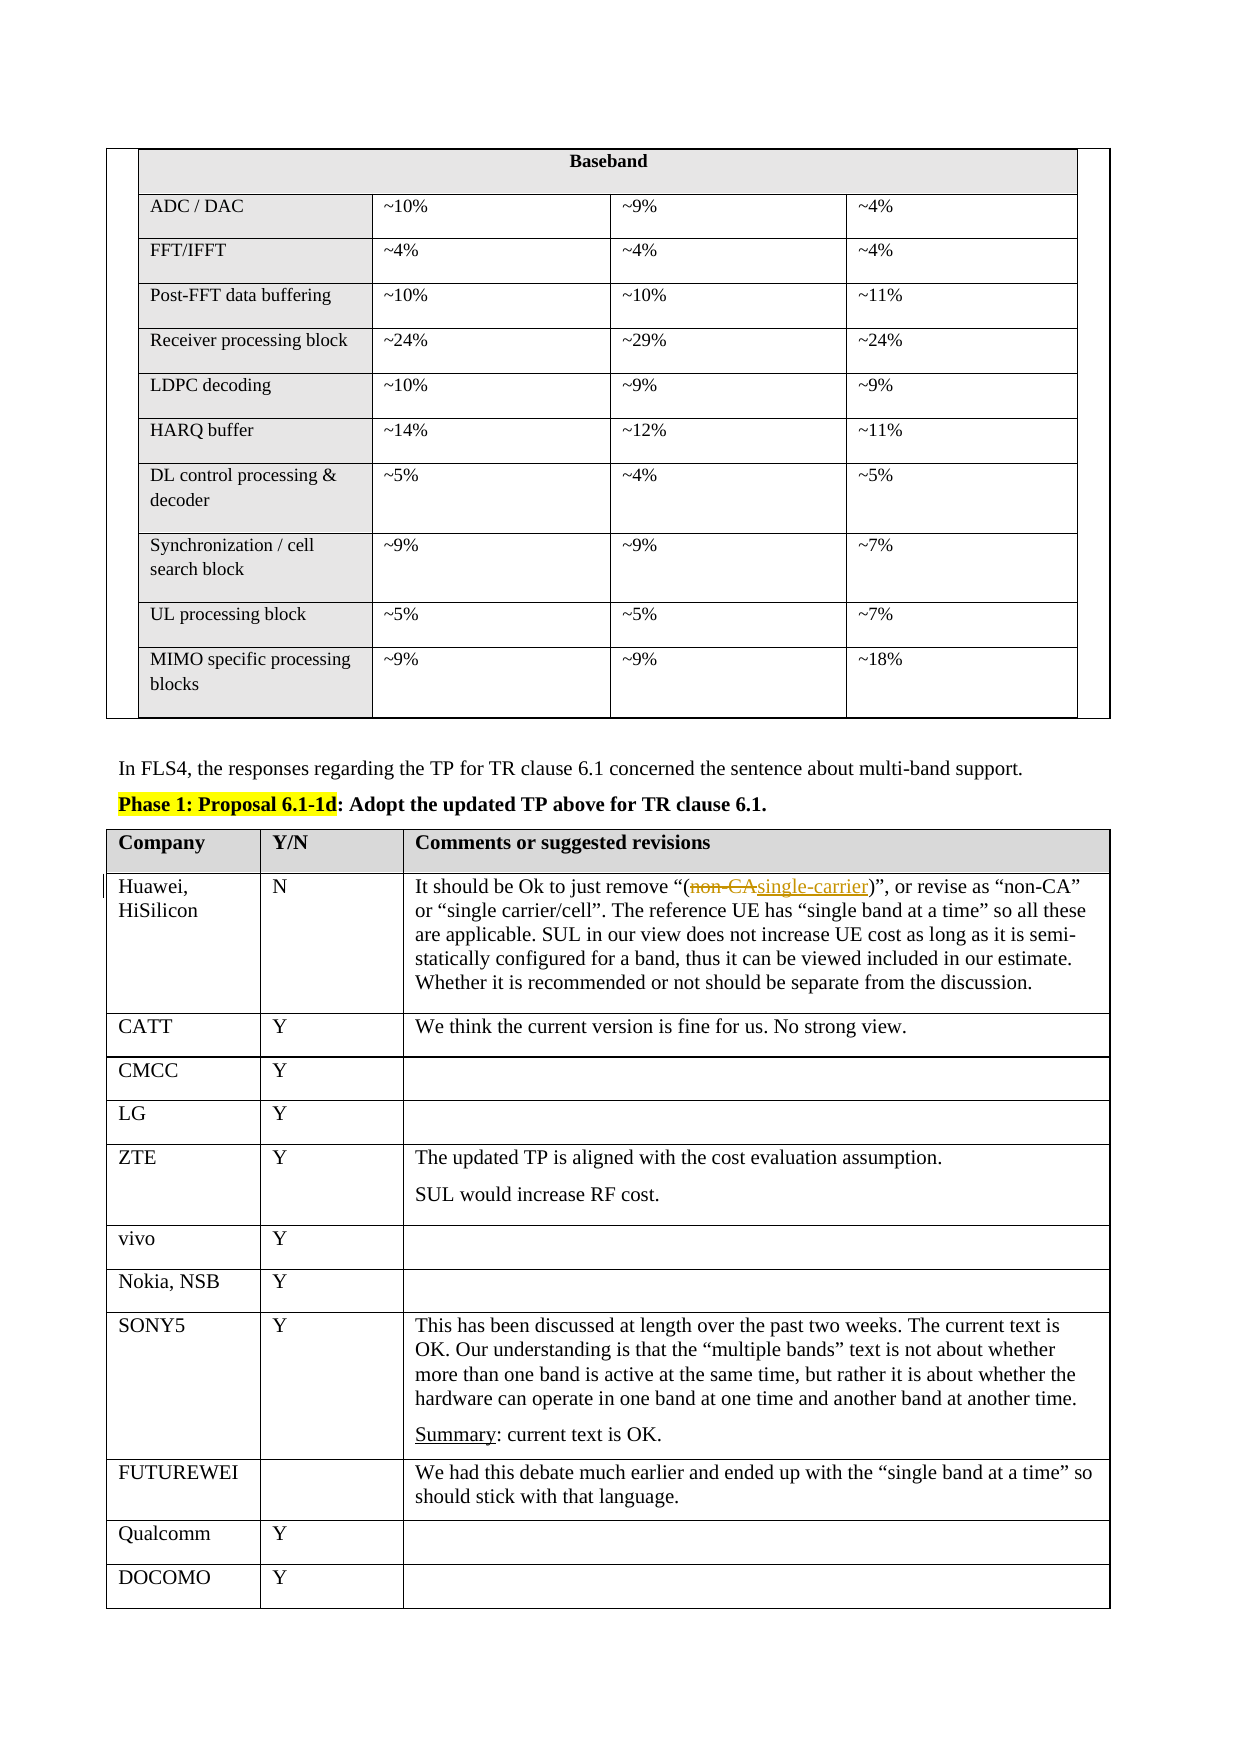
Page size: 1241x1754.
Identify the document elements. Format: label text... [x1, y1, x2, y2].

table_cell N [261, 874, 403, 1013]
table_cell SONY5 [107, 1313, 260, 1459]
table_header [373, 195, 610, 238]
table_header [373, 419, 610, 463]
table_cell ZTE [107, 1145, 260, 1224]
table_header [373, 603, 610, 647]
table_cell FUTUREWEI [107, 1460, 260, 1520]
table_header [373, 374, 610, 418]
text In FLS4, the responses regarding the TP for TR clause 6.1 concerned the sentence about multi-band support. [118, 756, 1122, 779]
table_cell vivo [107, 1226, 260, 1268]
table_cell CATT [107, 1014, 260, 1056]
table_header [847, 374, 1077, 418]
table_cell [404, 1521, 1109, 1564]
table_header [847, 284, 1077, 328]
table_cell [261, 1460, 403, 1520]
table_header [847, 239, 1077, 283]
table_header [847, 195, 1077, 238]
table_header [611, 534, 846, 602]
table_cell It should be Ok to just remove “()”, or revise as “non-CA” or “single carrier/cell”. The reference UE has “single band at a time” so all these are applicable. SUL in our view does not increase UE cost as long as it is semi-statically configured for a band, thus it can be viewed included in our estimate. Whether it is recommended or not should be separate from the discussion. [404, 874, 1109, 1013]
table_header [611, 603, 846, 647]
table_cell Y [261, 1058, 403, 1100]
table_cell Qualcomm [107, 1521, 260, 1564]
table_cell CMCC [107, 1058, 260, 1100]
table_cell Y [261, 1014, 403, 1056]
table_cell This has been discussed at length over the past two weeks. The current text is OK. Our understanding is that the “multiple bands” text is not about whether more than one band is active at the same time, but rather it is about whether the hardware can operate in one band at one time and another band at another time. Summary: current text is OK. [404, 1313, 1109, 1459]
table_cell [404, 1101, 1109, 1144]
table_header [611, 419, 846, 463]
table_cell [404, 1058, 1109, 1100]
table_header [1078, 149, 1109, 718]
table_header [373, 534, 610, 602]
table_header Comments or suggested revisions [404, 830, 1109, 872]
table_cell Y [261, 1521, 403, 1564]
table_cell Y [261, 1270, 403, 1312]
table_cell The updated TP is aligned with the cost evaluation assumption. SUL would increase RF cost. [404, 1145, 1109, 1224]
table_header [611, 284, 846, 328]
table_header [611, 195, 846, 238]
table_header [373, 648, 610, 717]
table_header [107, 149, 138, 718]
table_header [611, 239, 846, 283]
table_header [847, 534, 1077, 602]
table_cell Y [261, 1565, 403, 1608]
table_cell DOCOMO [107, 1565, 260, 1608]
table_cell We think the current version is fine for us. No strong view. [404, 1014, 1109, 1056]
table_cell Y [261, 1145, 403, 1224]
table_cell Y [261, 1313, 403, 1459]
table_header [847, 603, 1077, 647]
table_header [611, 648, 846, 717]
table_cell Y [261, 1101, 403, 1144]
table_cell We had this debate much earlier and ended up with the “single band at a time” so should stick with that language. [404, 1460, 1109, 1520]
table_cell [404, 1226, 1109, 1268]
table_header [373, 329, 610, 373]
table_cell Y [261, 1226, 403, 1268]
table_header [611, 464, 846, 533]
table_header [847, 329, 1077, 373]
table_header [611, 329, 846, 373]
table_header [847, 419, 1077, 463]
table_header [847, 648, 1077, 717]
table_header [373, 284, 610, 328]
table_cell [404, 1270, 1109, 1312]
table_header Company [107, 830, 260, 872]
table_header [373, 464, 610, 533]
table_cell [404, 1565, 1109, 1608]
text Phase 1: Proposal 6.1-1d: Adopt the updated TP above for TR clause 6.1. [337, 792, 1122, 816]
table_cell LG [107, 1101, 260, 1144]
table_header Y/N [261, 830, 403, 872]
table_cell Nokia, NSB [107, 1270, 260, 1312]
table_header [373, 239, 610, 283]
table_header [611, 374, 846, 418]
table_cell Huawei, HiSilicon [107, 874, 260, 1013]
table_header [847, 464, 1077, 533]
